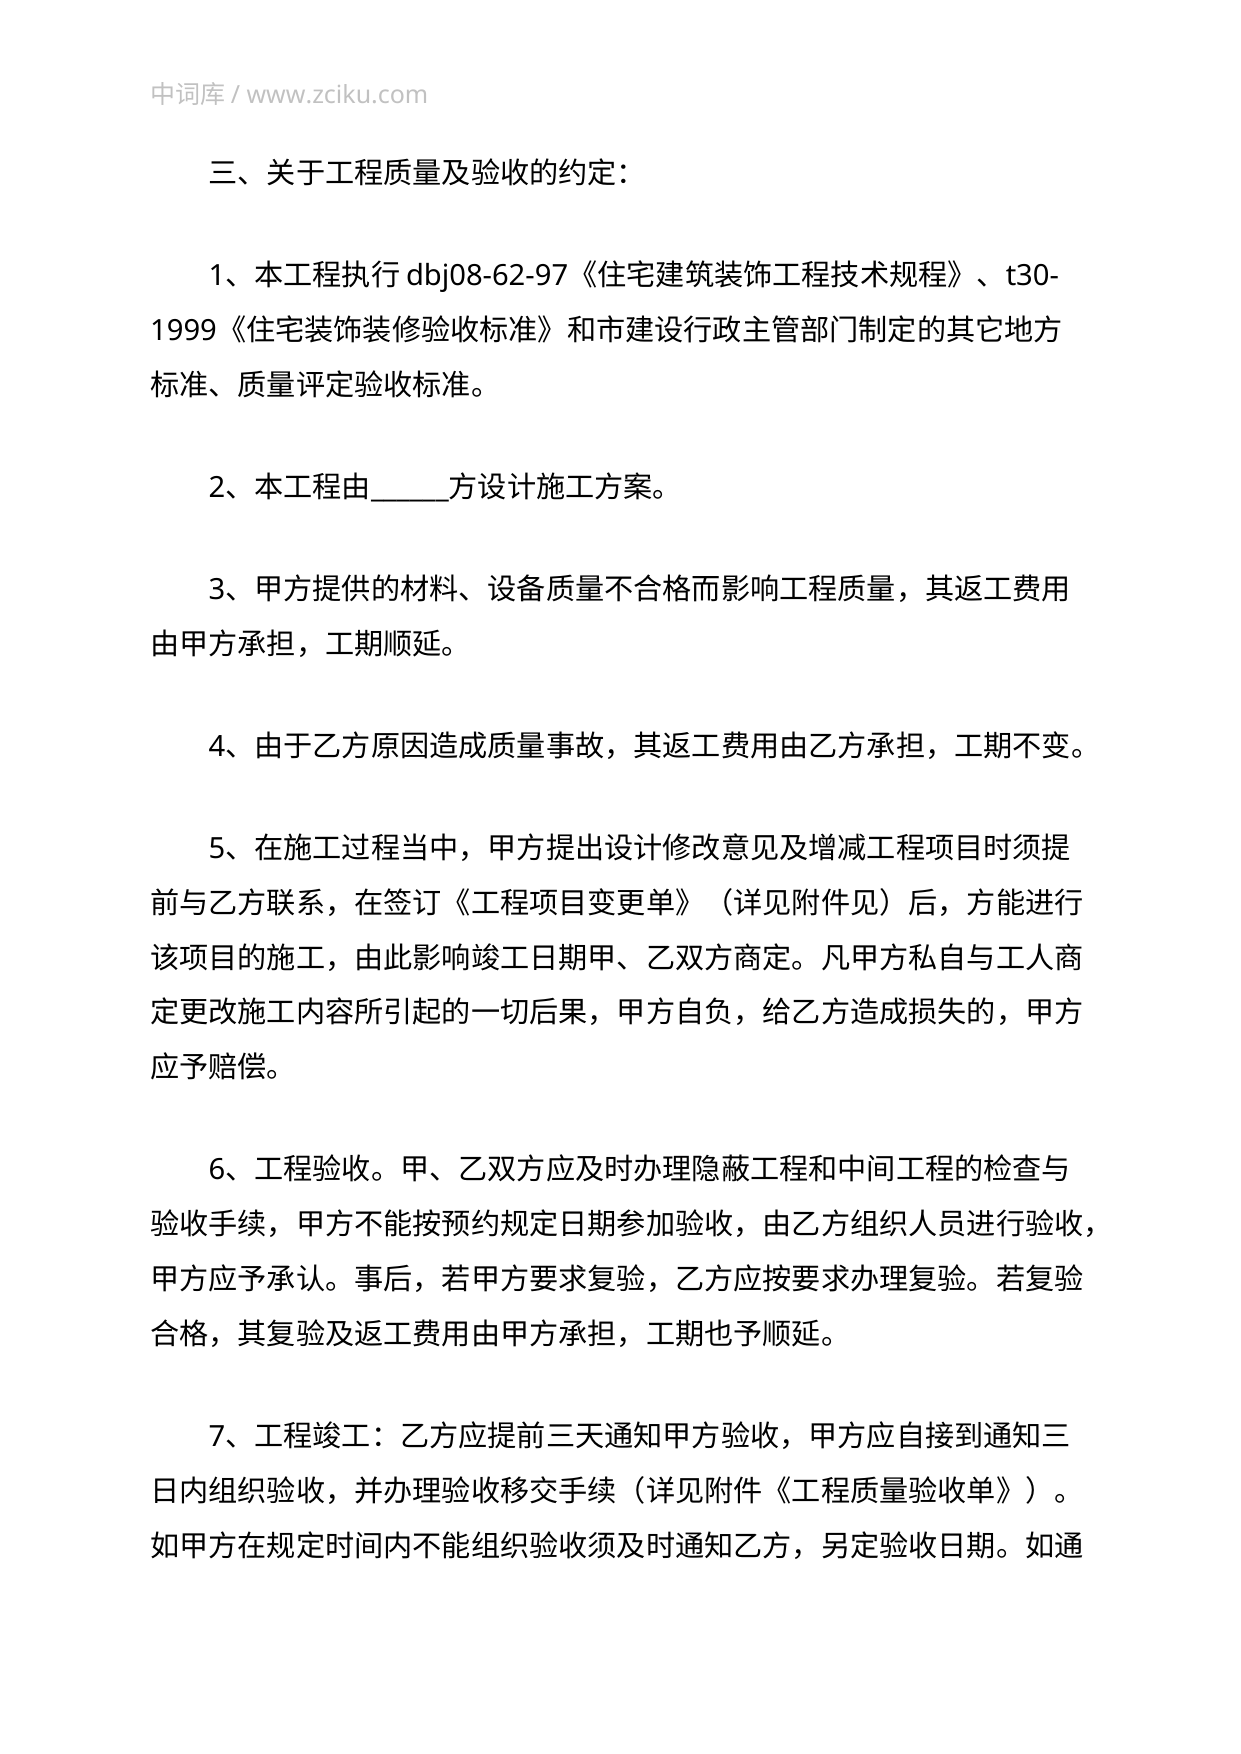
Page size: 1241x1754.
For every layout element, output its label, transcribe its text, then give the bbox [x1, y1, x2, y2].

text 6、工程验收。甲、乙双方应及时办理隐蔽工程和中间工程的检查与验收手续，甲方不能按预约规定日期参加验收，由乙方组织人员进行验收，甲方应予承认。事后，若甲方要求复验，乙方应按要求办理复验。若复验合格，其复验及返工费用由甲方承担，工期也予顺延。 [150, 1146, 1090, 1353]
text 三、关于工程质量及验收的约定： [150, 150, 1090, 192]
text 3、甲方提供的材料、设备质量不合格而影响工程质量，其返工费用由甲方承担，工期顺延。 [150, 566, 1090, 663]
text 4、由于乙方原因造成质量事故，其返工费用由乙方承担，工期不变。 [150, 722, 1090, 765]
text 1、本工程执行dbj08-62-97《住宅建筑装饰工程技术规程》、t30-1999《住宅装饰装修验收标准》和市建设行政主管部门制定的其它地方标准、质量评定验收标准。 [150, 252, 1090, 404]
text 2、本工程由______方设计施工方案。 [150, 463, 1090, 506]
text 5、在施工过程当中，甲方提出设计修改意见及增减工程项目时须提前与乙方联系，在签订《工程项目变更单》（详见附件见）后，方能进行该项目的施工，由此影响竣工日期甲、乙双方商定。凡甲方私自与工人商定更改施工内容所引起的一切后果，甲方自负，给乙方造成损失的，甲方应予赔偿。 [150, 824, 1090, 1086]
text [150, 1412, 1090, 1564]
